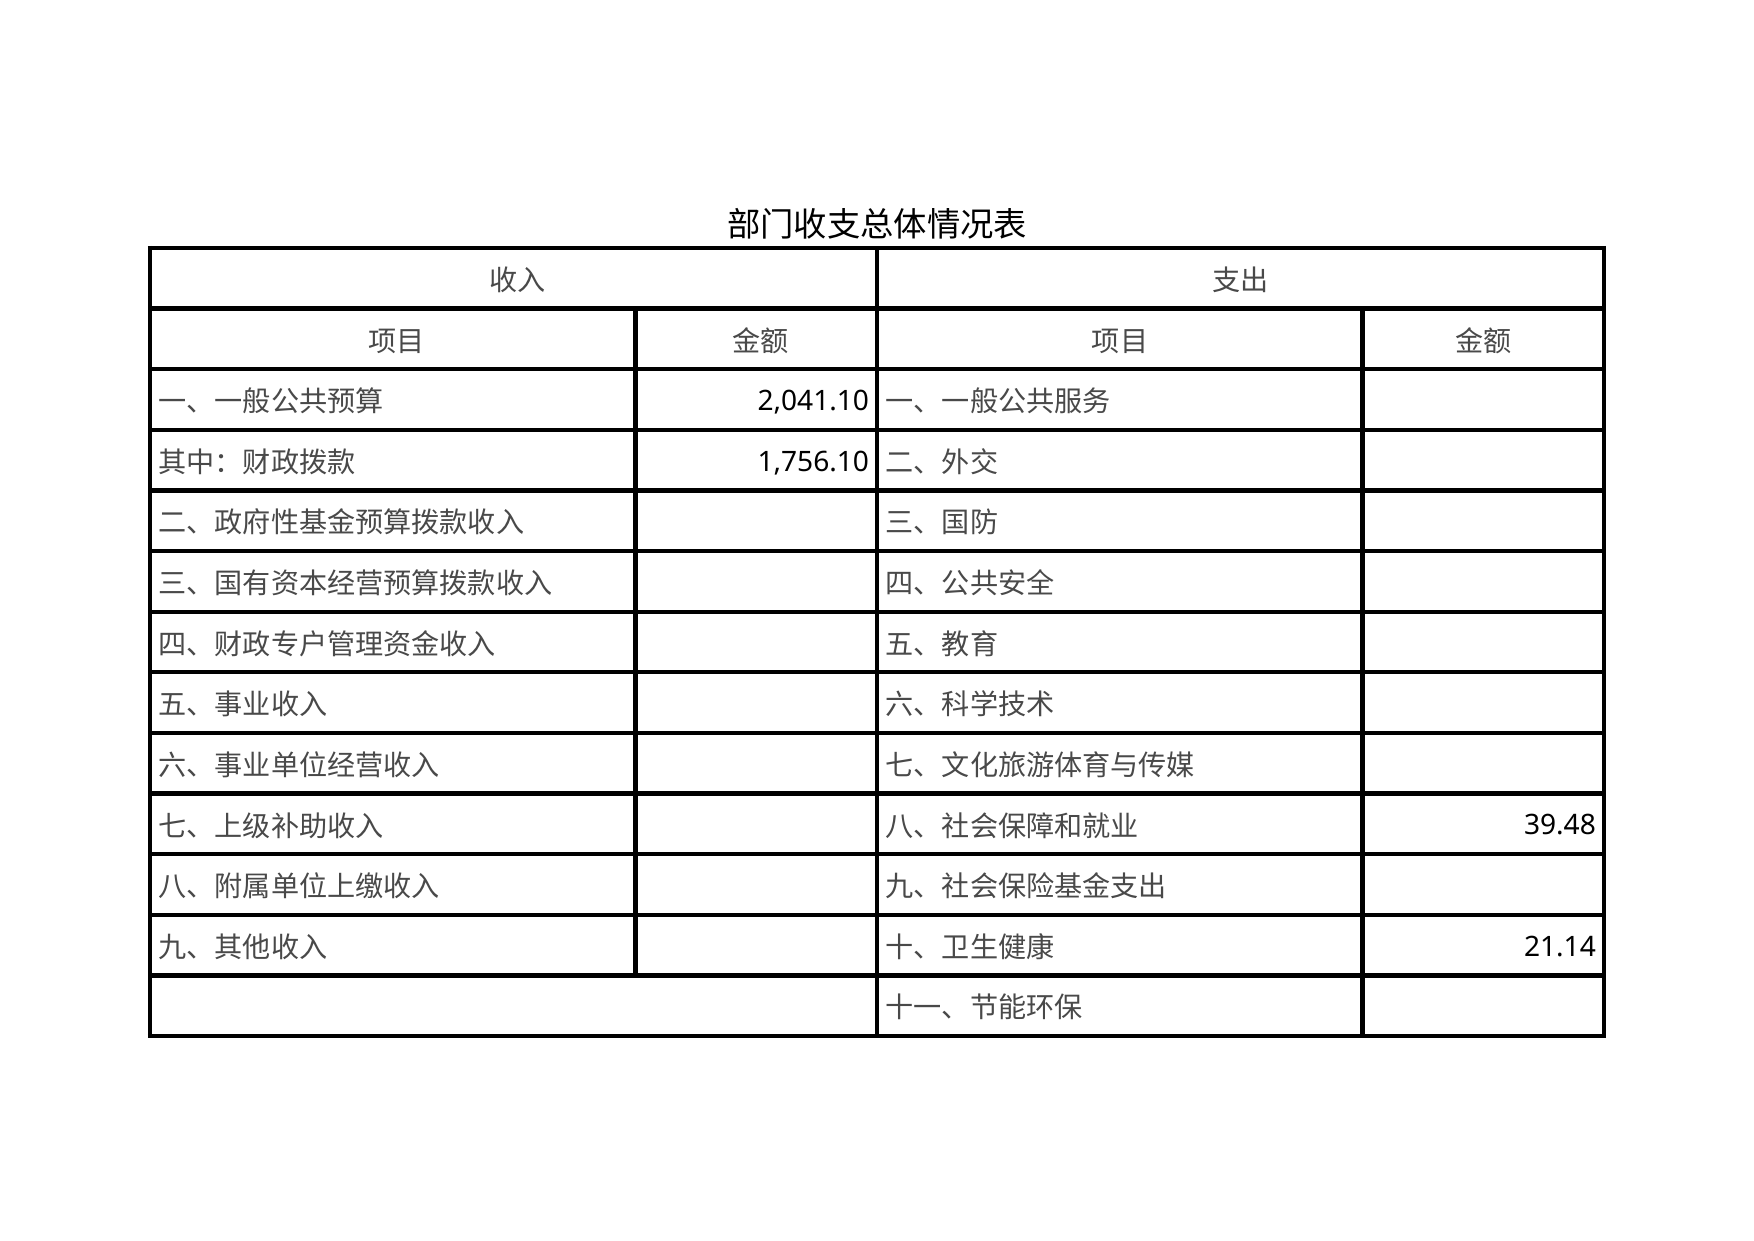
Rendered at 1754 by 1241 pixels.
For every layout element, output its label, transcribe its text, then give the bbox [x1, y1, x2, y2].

table_cell [638, 856, 875, 913]
table_cell 二、外交 [879, 432, 1360, 488]
table_cell [1365, 493, 1602, 549]
table_cell [1365, 856, 1602, 913]
table_cell 五、事业收入 [152, 674, 633, 731]
table_cell 十一、节能环保 [879, 978, 1360, 1034]
table_cell 其中：财政拨款 [152, 432, 633, 488]
table_cell [638, 553, 875, 609]
table_cell [152, 978, 875, 1034]
table_cell 五、教育 [879, 614, 1360, 670]
table_cell 六、科学技术 [879, 674, 1360, 731]
table_cell [1365, 553, 1602, 609]
table_cell [638, 674, 875, 731]
table_cell 39.48 [1365, 796, 1602, 852]
table_cell 金额 [1365, 311, 1602, 367]
table_cell 2,041.10 [638, 371, 875, 428]
table_cell 一、一般公共预算 [152, 371, 633, 428]
table_cell [1365, 614, 1602, 670]
table_cell [1365, 978, 1602, 1034]
table_cell [1365, 735, 1602, 791]
table_cell [1365, 371, 1602, 428]
table_cell 七、上级补助收入 [152, 796, 633, 852]
table_cell 项目 [879, 311, 1360, 367]
table_cell 十、卫生健康 [879, 917, 1360, 973]
table_cell 九、其他收入 [152, 917, 633, 973]
table_cell 三、国防 [879, 493, 1360, 549]
table_cell 1,756.10 [638, 432, 875, 488]
table_cell 金额 [638, 311, 875, 367]
table_cell 八、附属单位上缴收入 [152, 856, 633, 913]
table_cell 21.14 [1365, 917, 1602, 973]
table_cell [638, 614, 875, 670]
table_cell 二、政府性基金预算拨款收入 [152, 493, 633, 549]
table_header 收入 [152, 250, 875, 306]
table_cell [638, 735, 875, 791]
table_cell 八、社会保障和就业 [879, 796, 1360, 852]
table_cell 一、一般公共服务 [879, 371, 1360, 428]
table_header 支出 [879, 250, 1602, 306]
table_cell 九、社会保险基金支出 [879, 856, 1360, 913]
table_cell 七、文化旅游体育与传媒 [879, 735, 1360, 791]
table_cell [638, 493, 875, 549]
table_cell [638, 917, 875, 973]
table_cell [1365, 674, 1602, 731]
text 部门收支总体情况表 [150, 198, 1604, 246]
table_cell 四、财政专户管理资金收入 [152, 614, 633, 670]
table_cell [638, 796, 875, 852]
table_cell 四、公共安全 [879, 553, 1360, 609]
table_cell [1365, 432, 1602, 488]
table_cell 六、事业单位经营收入 [152, 735, 633, 791]
table_cell 三、国有资本经营预算拨款收入 [152, 553, 633, 609]
table_cell 项目 [152, 311, 633, 367]
